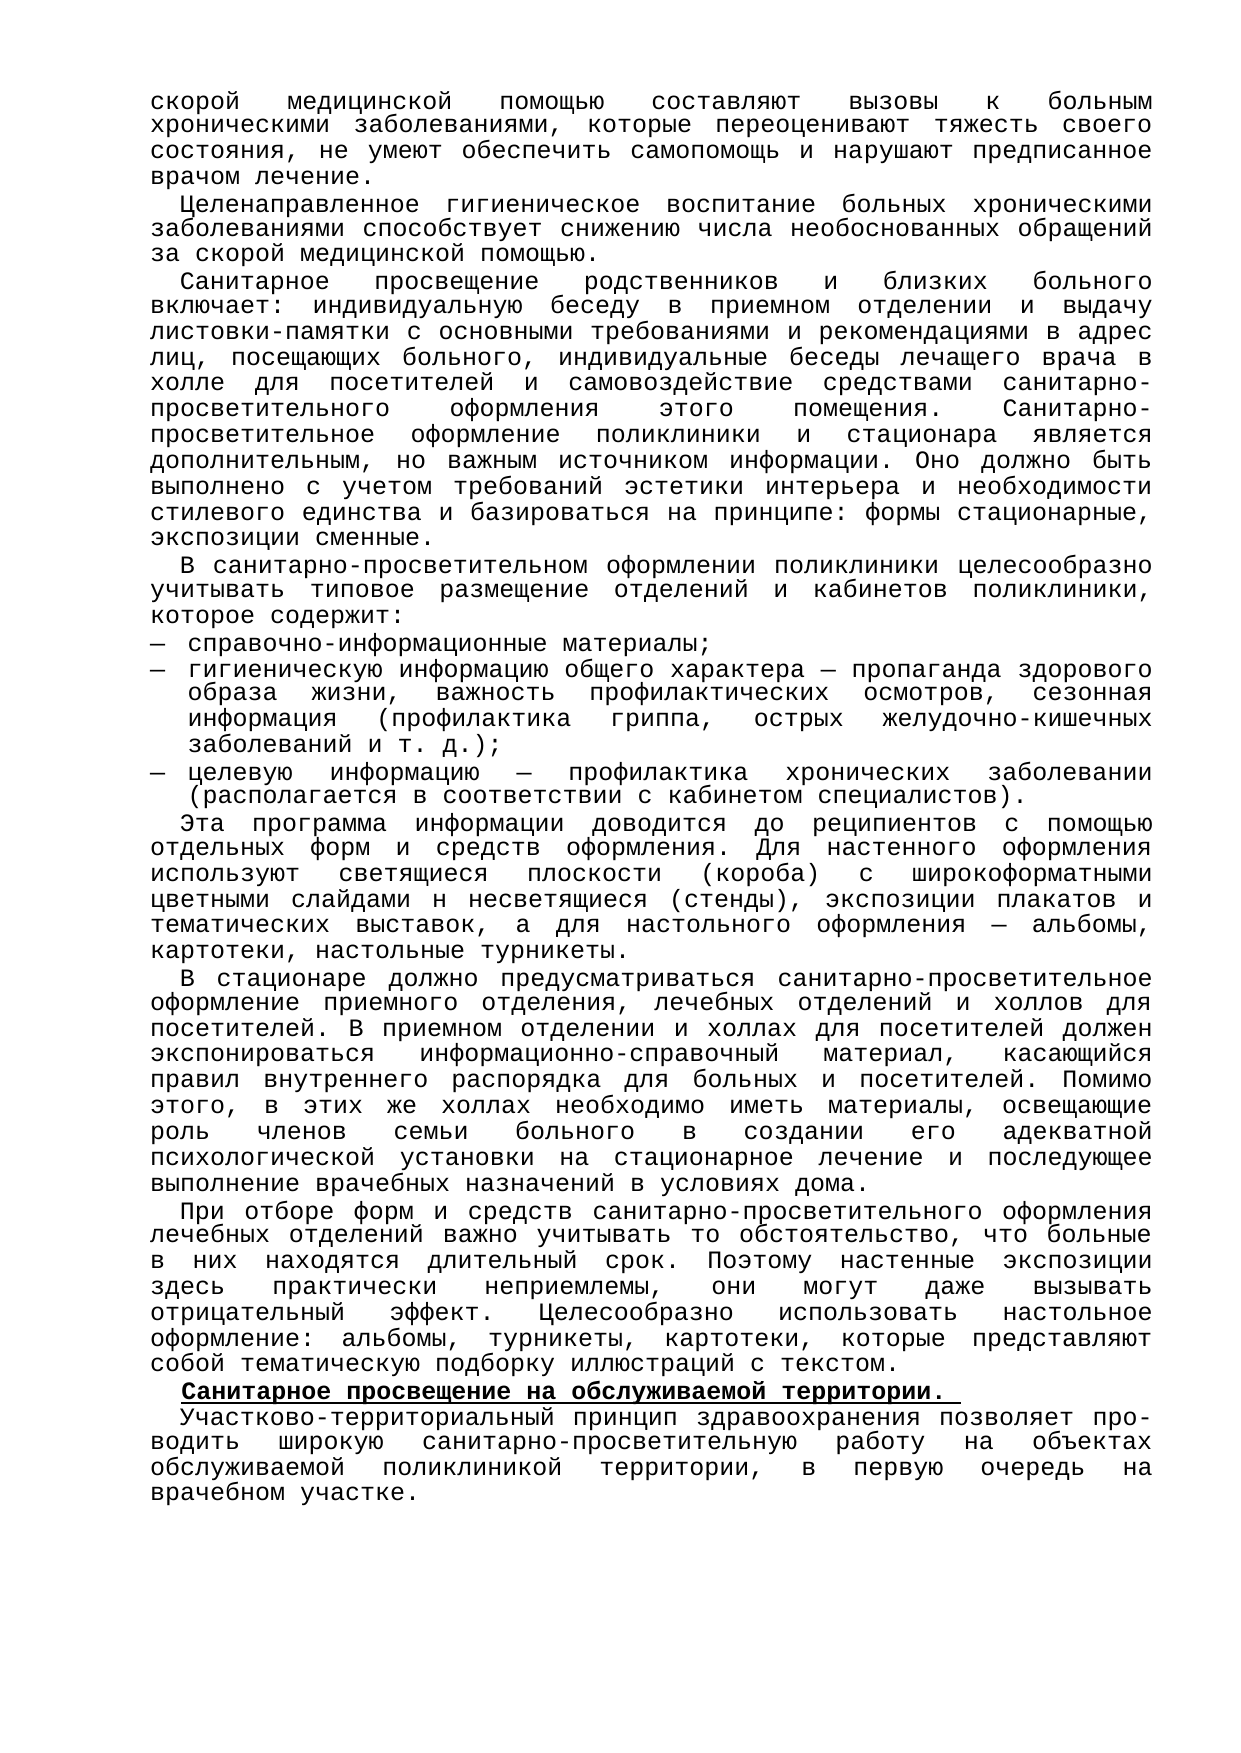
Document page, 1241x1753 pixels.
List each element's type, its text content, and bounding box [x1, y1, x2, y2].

text Санитарное просвещение на обслуживаемой территории. [150, 1379, 1152, 1405]
text При отборе форм и средств санитарно-просветительного оформления лечебных отделений важно учитывать то обстоятельство, что больные в них находятся длительный срок. Поэтому настенные экспозиции здесь практически неприемлемы, они могут даже вызывать отрицательный эффект. Целесообразно использовать настольное оформление: альбомы, турникеты, картотеки, которые представляют собой тематическую подборку иллюстраций с текстом. [150, 1198, 1152, 1379]
text Эта программа информации доводится до реципиентов с помощью отдельных форм и средств оформления. Для настенного оформления используют светящиеся плоскости (короба) с широкоформатными цветными слайдами н несветящиеся (стенды), экспозиции плакатов и тематических выставок, а для настольного оформления — альбомы, картотеки, настольные турникеты. [150, 811, 1152, 966]
list гигиеническую информацию общего характера — пропаганда здорового образа жизни, важность профилактических осмотров, сезонная информация (профилактика гриппа, острых желудочно-кишечных заболеваний и т. д.); [150, 656, 1152, 760]
text Санитарное просвещение родственников и близких больного включает: индивидуальную беседу в приемном отделении и выдачу листовки-памятки с основными требованиями и рекомендациями в адрес лиц, посещающих больного, индивидуальные беседы лечащего врача в холле для посетителей и самовоздействие средствами санитарно-просветительного оформления этого помещения. Санитарно-просветительное оформление поликлиники и стационара является дополнительным, но важным источником информации. Оно должно быть выполнено с учетом требований эстетики интерьера и необходимости стилевого единства и базироваться на принципе: формы стационарные, экспозиции сменные. [150, 269, 1152, 553]
list целевую информацию — профилактика хронических заболевании (располагается в соответствии с кабинетом специалистов). [150, 760, 1152, 811]
text В санитарно-просветительном оформлении поликлиники целесообразно учитывать типовое размещение отделений и кабинетов поликлиники, которое содержит: [150, 553, 1152, 631]
list справочно-информационные материалы; [150, 631, 1152, 656]
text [150, 89, 1152, 192]
text Участково-территориальный принцип здравоохранения позволяет проводить широкую санитарно-просветительную работу на объектах обслуживаемой поликлиникой территории, в первую очередь на врачебном участке. [150, 1405, 1152, 1508]
text Целенаправленное гигиеническое воспитание больных хроническими заболеваниями способствует снижению числа необоснованных обращений за скорой медицинской помощью. [150, 192, 1152, 269]
text В стационаре должно предусматриваться санитарно-просветительное оформление приемного отделения, лечебных отделений и холлов для посетителей. В приемном отделении и холлах для посетителей должен экспонироваться информационно-справочный материал, касающийся правил внутреннего распорядка для больных и посетителей. Помимо этого, в этих же холлах необходимо иметь материалы, освещающие роль членов семьи больного в создании его адекватной психологической установки на стационарное лечение и последующее выполнение врачебных назначений в условиях дома. [150, 966, 1152, 1198]
